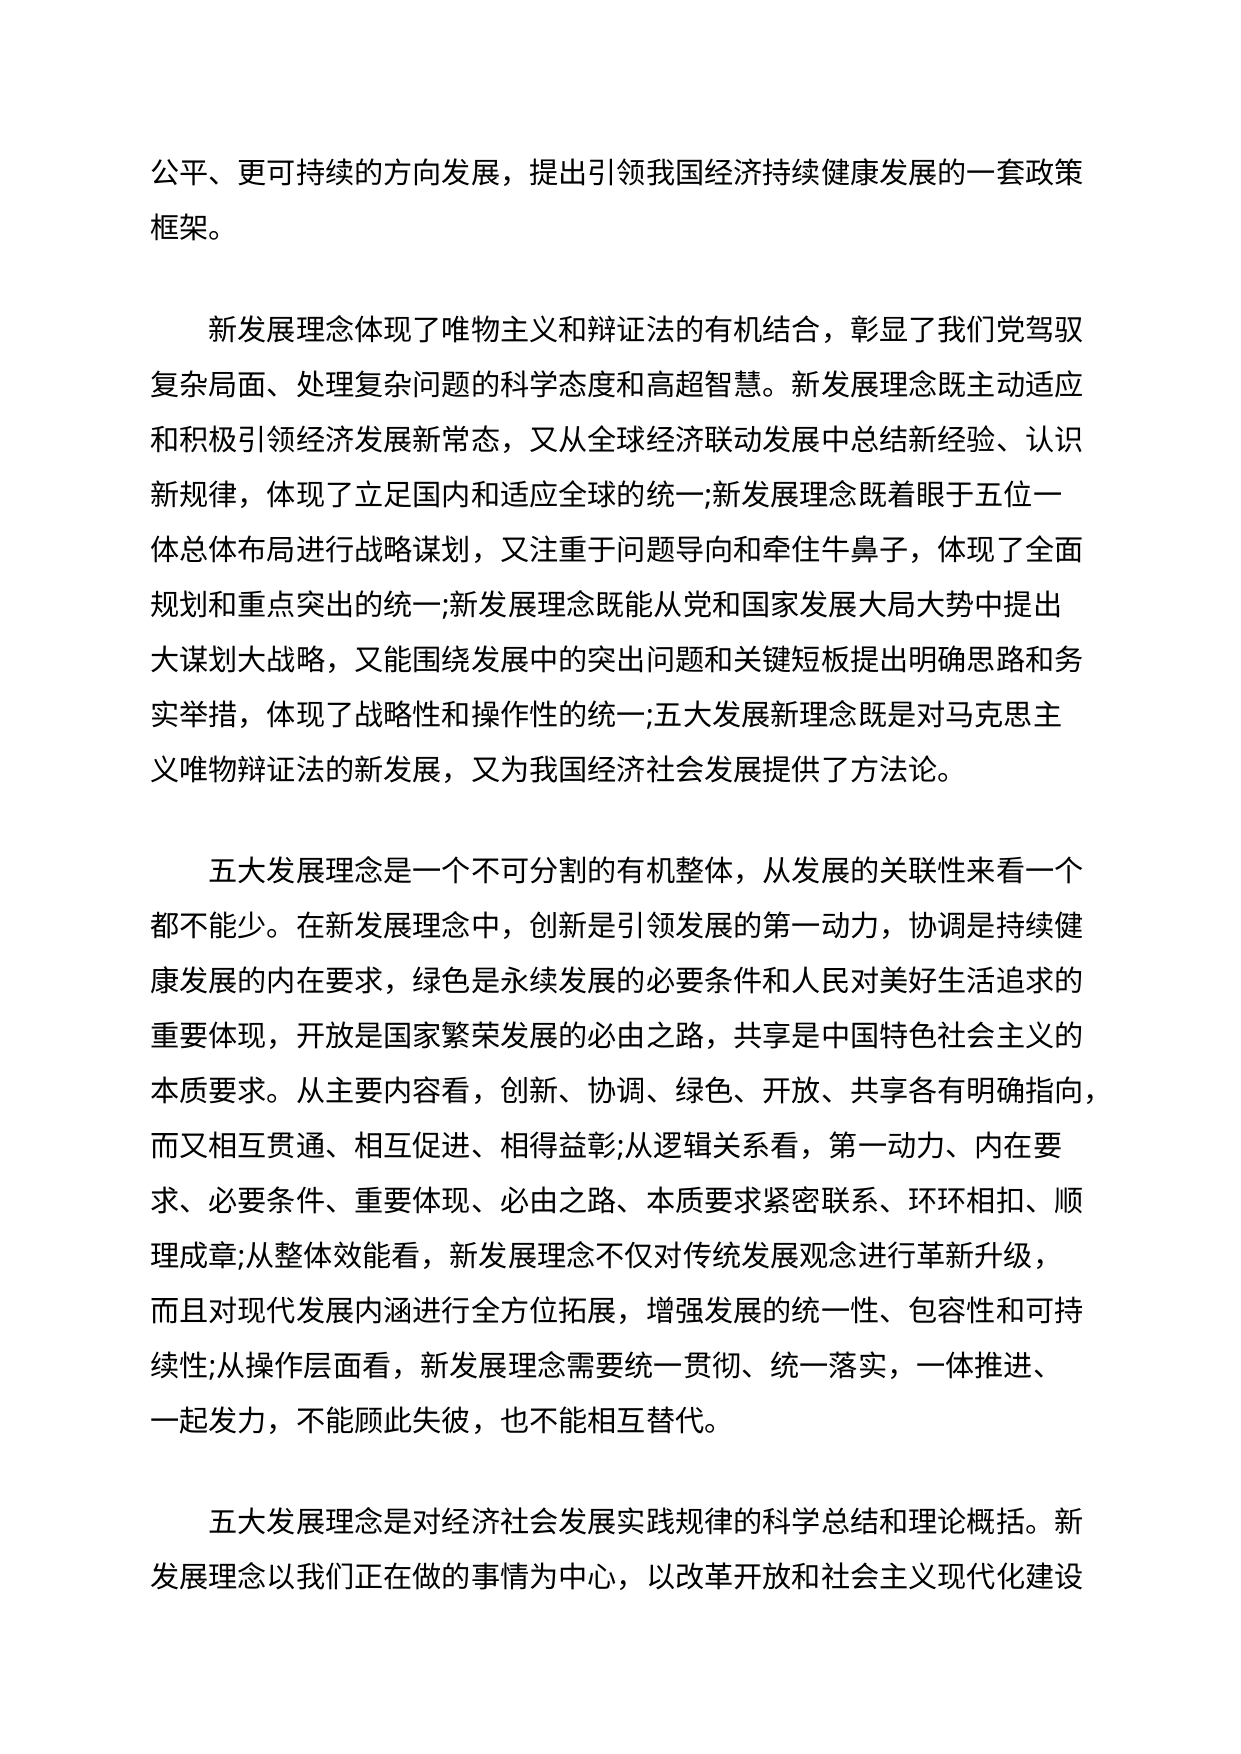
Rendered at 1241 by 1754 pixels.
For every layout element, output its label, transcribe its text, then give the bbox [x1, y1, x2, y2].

text 新发展理念体现了唯物主义和辩证法的有机结合，彰显了我们党驾驭复杂局面、处理复杂问题的科学态度和高超智慧。新发展理念既主动适应和积极引领经济发展新常态，又从全球经济联动发展中总结新经验、认识新规律，体现了立足国内和适应全球的统一;新发展理念既着眼于五位一体总体布局进行战略谋划，又注重于问题导向和牵住牛鼻子，体现了全面规划和重点突出的统一;新发展理念既能从党和国家发展大局大势中提出大谋划大战略，又能围绕发展中的突出问题和关键短板提出明确思路和务实举措，体现了战略性和操作性的统一;五大发展新理念既是对马克思主义唯物辩证法的新发展，又为我国经济社会发展提供了方法论。 [150, 307, 1090, 788]
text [150, 1499, 1090, 1596]
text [150, 150, 1090, 247]
text 五大发展理念是一个不可分割的有机整体，从发展的关联性来看一个都不能少。在新发展理念中，创新是引领发展的第一动力，协调是持续健康发展的内在要求，绿色是永续发展的必要条件和人民对美好生活追求的重要体现，开放是国家繁荣发展的必由之路，共享是中国特色社会主义的本质要求。从主要内容看，创新、协调、绿色、开放、共享各有明确指向，而又相互贯通、相互促进、相得益彰;从逻辑关系看，第一动力、内在要求、必要条件、重要体现、必由之路、本质要求紧密联系、环环相扣、顺理成章;从整体效能看，新发展理念不仅对传统发展观念进行革新升级，而且对现代发展内涵进行全方位拓展，增强发展的统一性、包容性和可持续性;从操作层面看，新发展理念需要统一贯彻、统一落实，一体推进、一起发力，不能顾此失彼，也不能相互替代。 [150, 848, 1090, 1439]
